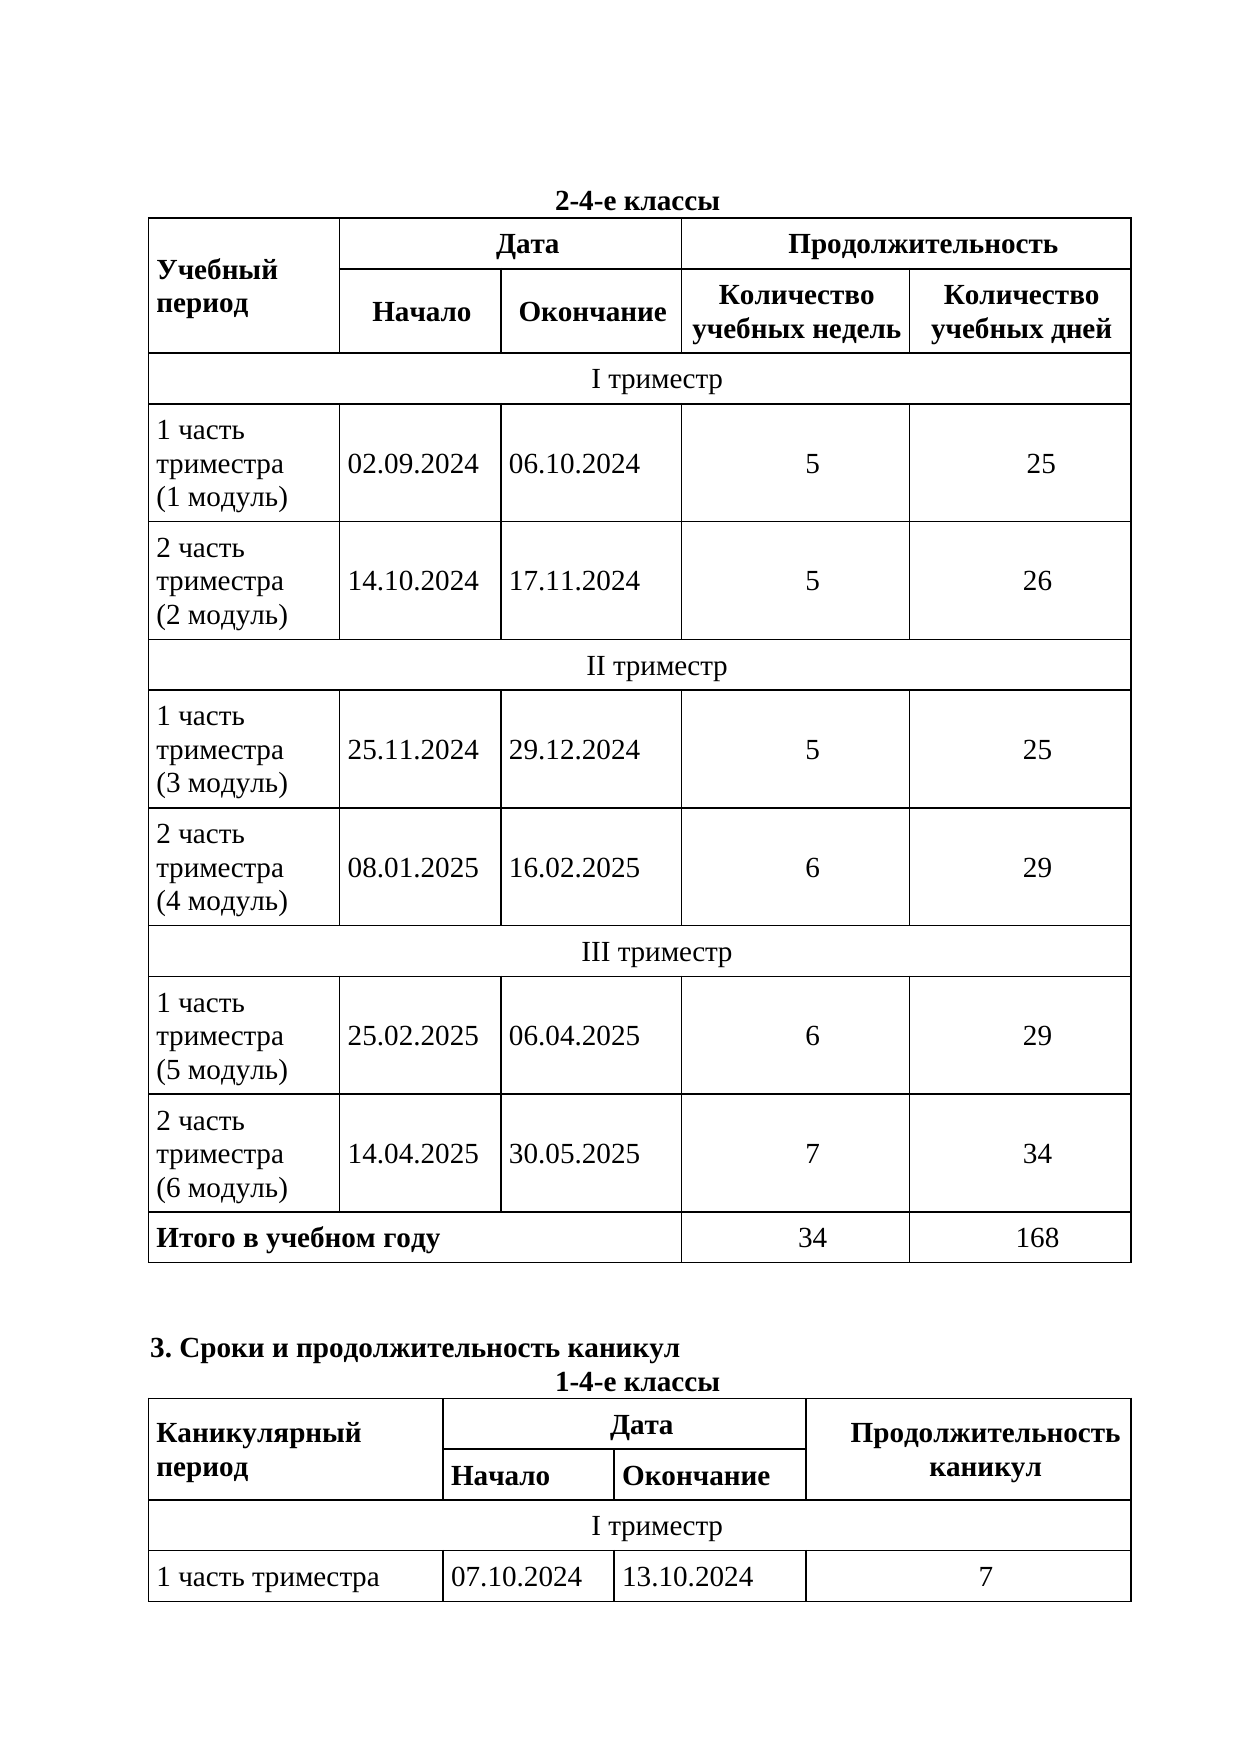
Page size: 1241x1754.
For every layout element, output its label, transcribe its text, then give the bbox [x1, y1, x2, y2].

table_cell 08.01.2025 [340, 809, 500, 925]
table_cell 34 [682, 1213, 909, 1262]
table_cell Окончание [615, 1450, 805, 1499]
table_cell 07.10.2024 [444, 1551, 613, 1601]
text 1-4-е классы [150, 1364, 1124, 1398]
table_cell 6 [682, 977, 909, 1093]
table_cell 25.11.2024 [340, 691, 500, 807]
table_cell 34 [910, 1095, 1130, 1211]
table_cell Итого в учебном году [149, 1213, 681, 1262]
table_cell 25 [910, 405, 1130, 521]
text 2-4-е классы [150, 183, 1124, 217]
table_cell 13.10.2024 [615, 1551, 805, 1601]
table_cell Количество учебных недель [682, 270, 909, 352]
table_cell 5 [682, 405, 909, 521]
table_cell 7 [807, 1551, 1130, 1601]
table_header Продолжительность [682, 219, 1130, 268]
table_header Продолжительность каникул [807, 1399, 1130, 1499]
text 3. Сроки и продолжительность каникул [150, 1331, 1124, 1364]
table_cell 5 [682, 522, 909, 638]
table_cell I триместр [149, 354, 1130, 403]
table_cell 16.02.2025 [502, 809, 681, 925]
table_cell 29 [910, 977, 1130, 1093]
table_cell III триместр [149, 926, 1130, 976]
table_cell 06.04.2025 [502, 977, 681, 1093]
table_cell 26 [910, 522, 1130, 638]
table_cell Окончание [502, 270, 681, 352]
table_cell 25.02.2025 [340, 977, 500, 1093]
table_cell Начало [340, 270, 500, 352]
table_cell 1 часть триместра (5 модуль) [149, 977, 339, 1093]
table_cell 6 [682, 809, 909, 925]
table_cell 14.04.2025 [340, 1095, 500, 1211]
table_cell 1 часть триместра (1 модуль) [149, 405, 339, 521]
table_cell 7 [682, 1095, 909, 1211]
table_header Учебный период [149, 219, 339, 352]
table_cell Начало [444, 1450, 613, 1499]
table_cell II триместр [149, 640, 1130, 689]
table_cell 30.05.2025 [502, 1095, 681, 1211]
table_header Каникулярный период [149, 1399, 442, 1499]
table_cell 14.10.2024 [340, 522, 500, 638]
table_cell 1 часть триместра (3 модуль) [149, 691, 339, 807]
table_cell 25 [910, 691, 1130, 807]
table_cell 2 часть триместра (2 модуль) [149, 522, 339, 638]
table_cell I триместр [149, 1501, 1130, 1550]
table_cell 02.09.2024 [340, 405, 500, 521]
table_header Дата [340, 219, 681, 268]
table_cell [149, 1551, 442, 1601]
table_cell 29 [910, 809, 1130, 925]
table_cell 5 [682, 691, 909, 807]
table_cell 2 часть триместра (6 модуль) [149, 1095, 339, 1211]
table_cell 06.10.2024 [502, 405, 681, 521]
table_cell 17.11.2024 [502, 522, 681, 638]
table_header Дата [444, 1399, 805, 1448]
table_cell 2 часть триместра (4 модуль) [149, 809, 339, 925]
table_cell 29.12.2024 [502, 691, 681, 807]
table_cell 168 [910, 1213, 1130, 1262]
table_cell Количество учебных дней [910, 270, 1130, 352]
